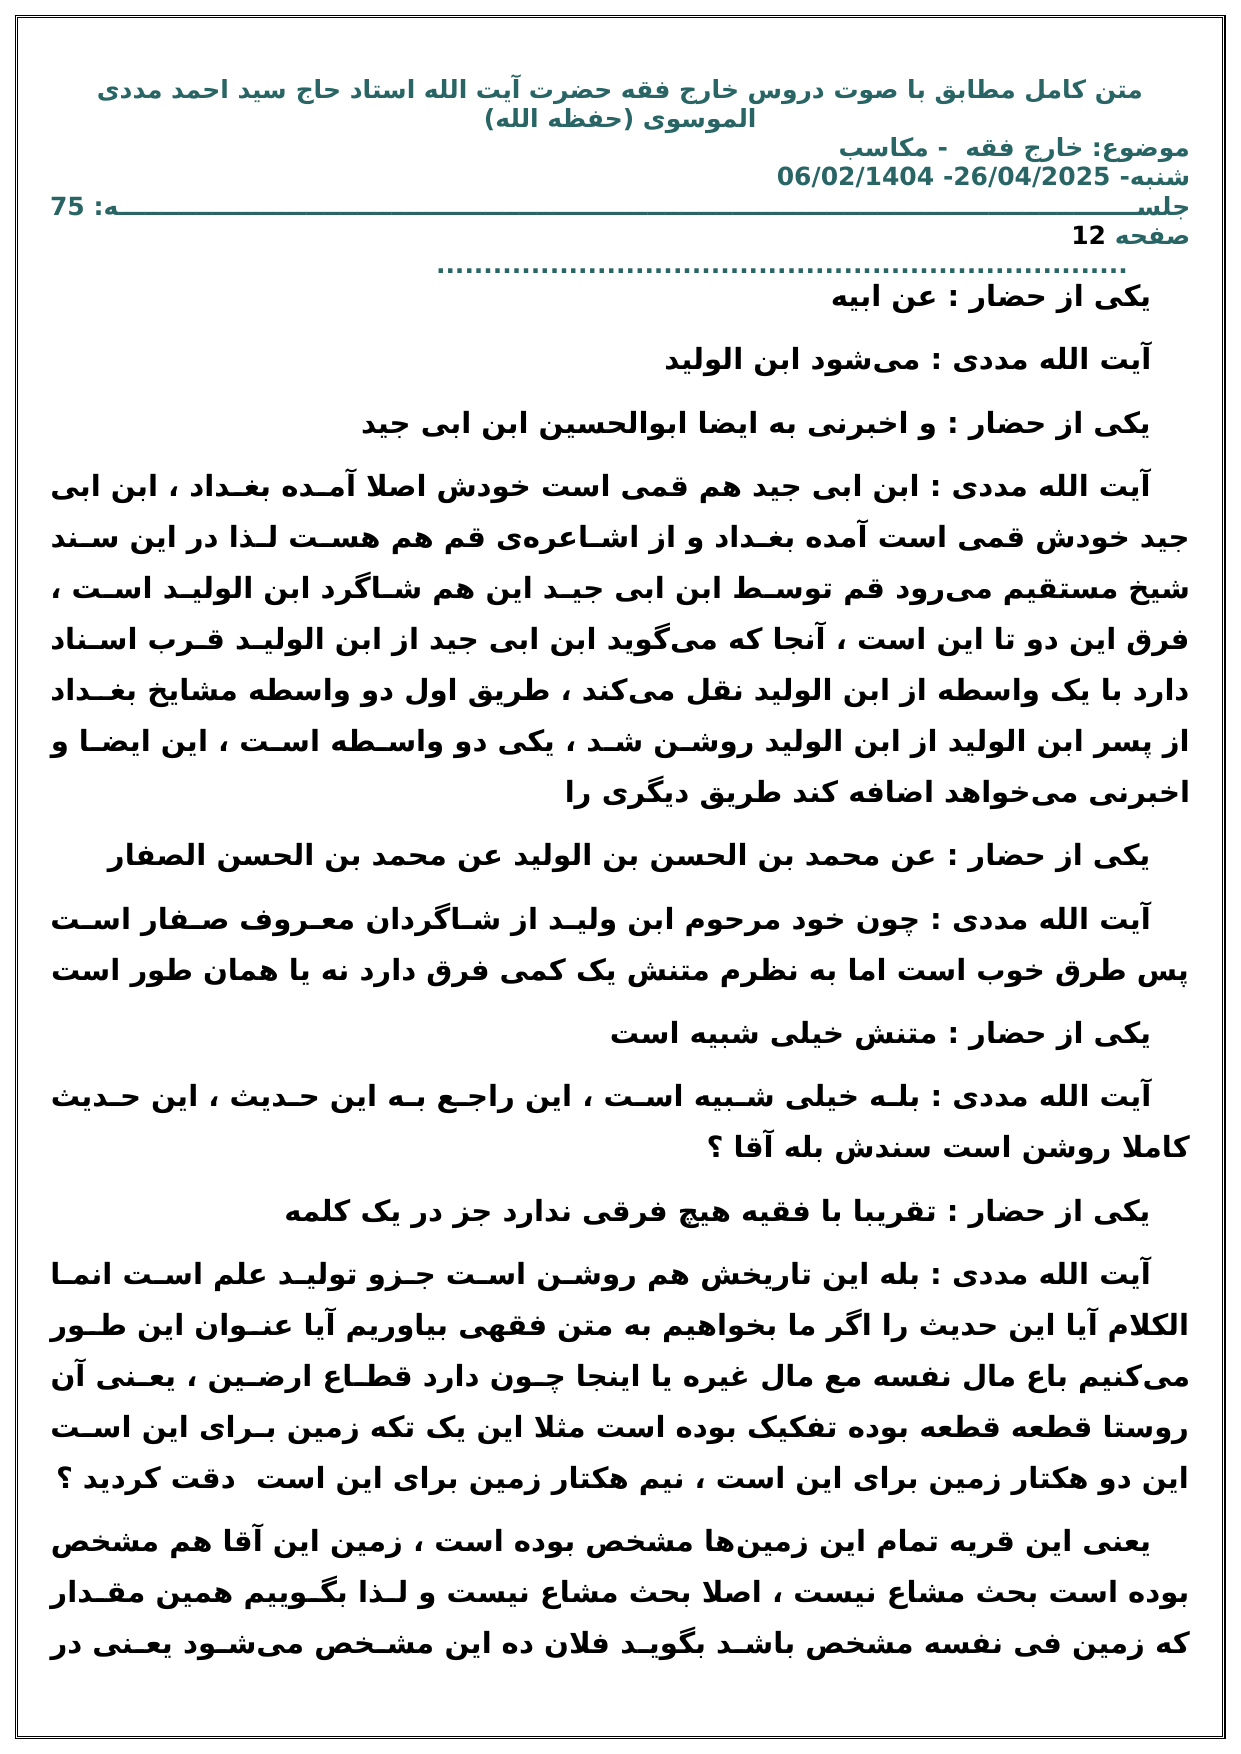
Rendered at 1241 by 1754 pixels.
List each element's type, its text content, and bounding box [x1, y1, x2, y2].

text یکی از حضار : متنش خیلی شبیه است [50, 1016, 1190, 1050]
text یکی از حضار : عن ابیه [50, 279, 1190, 313]
text یکی از حضار : عن محمد بن الحسن بن الولید عن محمد بن الحسن الصفار [50, 838, 1190, 872]
text آیت الله مددی : بله خیلی شبیه است ، این راجع به این حدیث ، این حدیث کاملا روشن است سندش بله آقا ؟ [50, 1080, 1190, 1165]
text آیت الله مددی : چون خود مرحوم ابن ولید از شاگردان معروف صفار است پس طرق خوب است اما به نظرم متنش یک کمی فرق دارد نه یا همان طور است [50, 902, 1190, 987]
text آیت الله مددی : ابن ابی جید هم قمی است خودش اصلا آمده بغداد ، ابن ابی جید خودش قمی است آمده بغداد و از اشاعره‌ی قم هم هست لذا در این سند شیخ مستقیم می‌رود قم توسط ابن ابی جید این هم شاگرد ابن الولید است ، فرق این دو تا این است ، آنجا که می‌گوید ابن ابی جید از ابن الولید قرب اسناد دارد با یک واسطه از ابن الولید نقل می‌کند ، طریق اول دو واسطه مشایخ بغداد از پسر ابن الولید از ابن الولید روشن شد ، یکی دو واسطه است ، این ایضا و اخبرنی می‌خواهد اضافه کند طریق دیگری را [50, 469, 1190, 809]
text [50, 1525, 1190, 1661]
text یکی از حضار : تقریبا با فقیه هیچ فرقی ندارد جز در یک کلمه [50, 1194, 1190, 1228]
text یکی از حضار : و اخبرنی به ایضا ابوالحسین ابن ابی جید [50, 406, 1190, 440]
text آیت الله مددی : می‌شود ابن الولید [50, 343, 1190, 377]
text آیت الله مددی : بله این تاریخش هم روشن است جزو تولید علم است انما الکلام آیا این حدیث را اگر ما بخواهیم به متن فقهی بیاوریم آیا عنوان این طور می‌کنیم باع مال نفسه مع مال غیره یا اینجا چون دارد قطاع ارضین ، یعنی آن روستا قطعه قطعه بوده تفکیک بوده است مثلا این یک تکه زمین برای این است این دو هکتار زمین برای این است ، نیم هکتار زمین برای این است دقت کردید ؟ [50, 1258, 1190, 1495]
